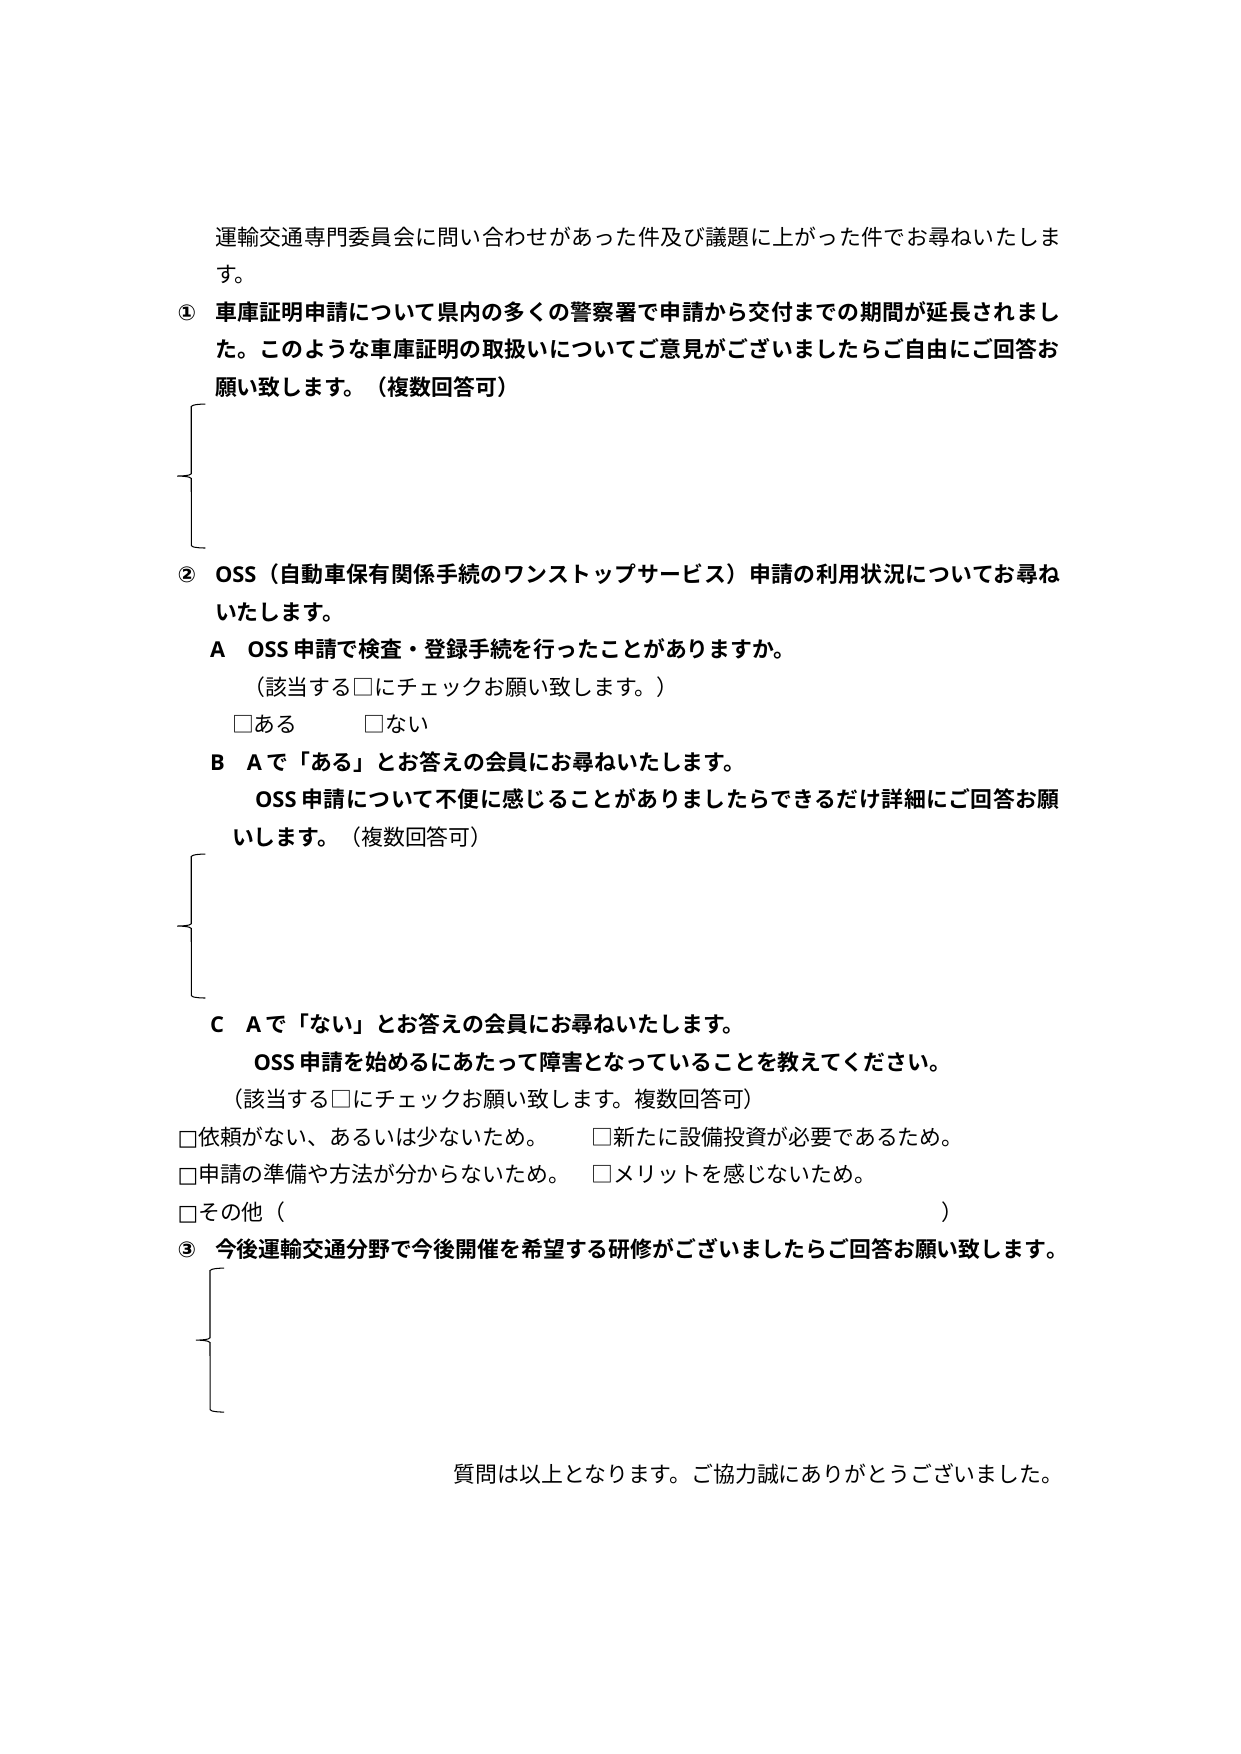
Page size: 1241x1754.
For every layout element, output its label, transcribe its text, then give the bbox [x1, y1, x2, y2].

list 今後運輸交通分野で今後開催を希望する研修がございましたらご回答お願い致します。 [177, 1229, 1063, 1267]
text （該当する□にチェックお願い致します。） [177, 667, 1063, 704]
text □申請の準備や方法が分からないため。 □メリットを感じないため。 [177, 1154, 1063, 1192]
list C Aで「ない」とお答えの会員にお尋ねいたします。 [210, 1004, 1063, 1042]
list 質問は以上となります。ご協力誠にありがとうございました。 [215, 1454, 1063, 1492]
text □依頼がない、あるいは少ないため。 □新たに設備投資が必要であるため。 [177, 1117, 1063, 1154]
list 運輸交通専門委員会に問い合わせがあった件及び議題に上がった件でお尋ねいたします。 [215, 217, 1063, 292]
list OSS申請について不便に感じることがありましたらできるだけ詳細にご回答お願いします。（複数回答可） [210, 779, 1063, 854]
text （該当する□にチェックお願い致します。複数回答可） [177, 1079, 1063, 1117]
text □その他（ ） [177, 1192, 1063, 1229]
list A OSS申請で検査・登録手続を行ったことがありますか。 [210, 629, 1063, 667]
list B Aで「ある」とお答えの会員にお尋ねいたします。 [210, 742, 1063, 779]
list OSS（自動車保有関係手続のワンストップサービス）申請の利用状況についてお尋ねいたします。 [177, 554, 1063, 629]
list 車庫証明申請について県内の多くの警察署で申請から交付までの期間が延長されました。このような車庫証明の取扱いについてご意見がございましたらご自由にご回答お願い致します。（複数回答可） [177, 292, 1063, 404]
list OSS申請を始めるにあたって障害となっていることを教えてください。 [232, 1042, 1063, 1079]
list □ある □ない [210, 704, 1063, 742]
